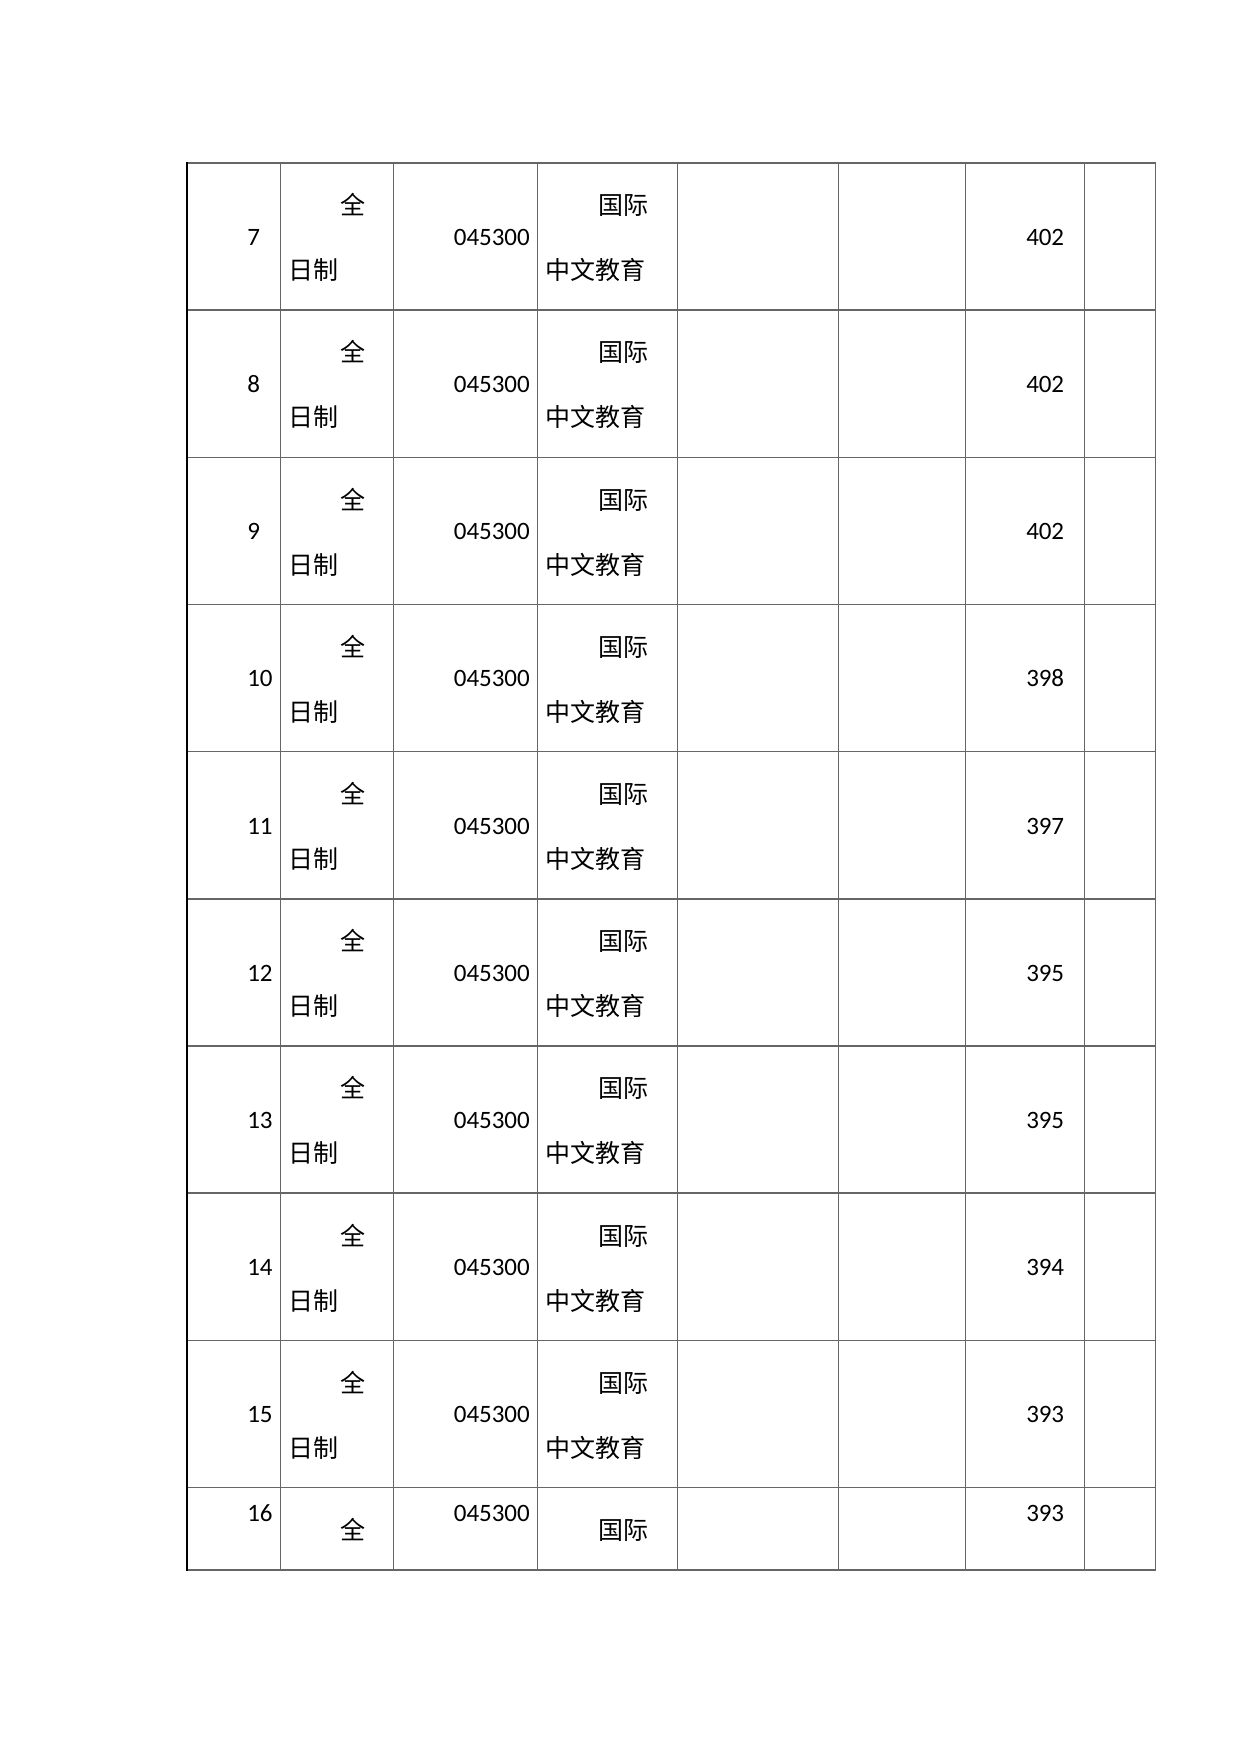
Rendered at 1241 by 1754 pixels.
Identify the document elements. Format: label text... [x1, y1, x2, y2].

table_cell 402 [966, 311, 1084, 456]
table_cell 全日制 [281, 311, 393, 456]
table_cell 12 [188, 900, 280, 1045]
table_cell 394 [966, 1194, 1084, 1339]
table_cell [1085, 164, 1155, 309]
table_cell 全日制 [281, 164, 393, 309]
table_cell 395 [966, 1047, 1084, 1192]
table_cell [678, 1341, 838, 1487]
table_cell [839, 1047, 965, 1192]
table_cell [839, 164, 965, 309]
table_cell [678, 900, 838, 1045]
table_cell 全日制 [281, 752, 393, 898]
table_cell [678, 1194, 838, 1339]
table_cell 7 [188, 164, 280, 309]
table_cell [1085, 752, 1155, 898]
table_cell 11 [188, 752, 280, 898]
table_cell 10 [188, 605, 280, 751]
table_cell 393 [966, 1341, 1084, 1487]
table_cell [839, 311, 965, 456]
table_cell 045300 [394, 1341, 537, 1487]
table_cell 国际中文教育 [538, 458, 677, 603]
table_cell 045300 [394, 164, 537, 309]
table_cell 045300 [394, 900, 537, 1045]
table_cell 全日制 [281, 458, 393, 603]
table_cell [1085, 1194, 1155, 1339]
table_cell [839, 605, 965, 751]
table_cell 393 [966, 1488, 1084, 1569]
table_cell 045300 [394, 1047, 537, 1192]
table_cell 045300 [394, 752, 537, 898]
table_cell [678, 752, 838, 898]
table_cell [839, 900, 965, 1045]
table_cell [678, 164, 838, 309]
table_cell 全日制 [281, 1194, 393, 1339]
table_cell 9 [188, 458, 280, 603]
table_cell 国际中文教育 [538, 900, 677, 1045]
table_cell [1085, 458, 1155, 603]
table_cell 397 [966, 752, 1084, 898]
table_cell 16 [188, 1488, 280, 1569]
table_cell 045300 [394, 1194, 537, 1339]
table_cell 15 [188, 1341, 280, 1487]
table_cell [1085, 311, 1155, 456]
table_cell 全日制 [281, 1047, 393, 1192]
table_cell 国际中文教育 [538, 1047, 677, 1192]
table_cell 045300 [394, 1488, 537, 1569]
table_cell [1085, 1488, 1155, 1569]
table_cell [678, 1488, 838, 1569]
table_cell 国际中文教育 [538, 1341, 677, 1487]
table_cell [1085, 1341, 1155, 1487]
table_cell [678, 311, 838, 456]
table_cell [1085, 900, 1155, 1045]
table_cell 402 [966, 458, 1084, 603]
table_cell [1085, 1047, 1155, 1192]
table_cell [678, 605, 838, 751]
table_cell 045300 [394, 605, 537, 751]
table_cell [839, 1194, 965, 1339]
table_cell 14 [188, 1194, 280, 1339]
table_cell 国际中文教育 [538, 311, 677, 456]
table_cell 全日制 [281, 1341, 393, 1487]
table_cell [839, 1341, 965, 1487]
table_cell 国际中文教育 [538, 1194, 677, 1339]
table_cell 398 [966, 605, 1084, 751]
table_cell [839, 752, 965, 898]
table_cell [1085, 605, 1155, 751]
table_cell 395 [966, 900, 1084, 1045]
table_cell 045300 [394, 311, 537, 456]
table_cell 全日制 [281, 1488, 393, 1569]
table_cell 全日制 [281, 900, 393, 1045]
table_cell 国际中文教育 [538, 752, 677, 898]
table_cell 402 [966, 164, 1084, 309]
table_cell 国际中文教育 [538, 164, 677, 309]
table_cell [678, 458, 838, 603]
table_cell [839, 458, 965, 603]
table_cell [839, 1488, 965, 1569]
table_cell 8 [188, 311, 280, 456]
table_cell 国际中文教育 [538, 1488, 677, 1569]
table_cell 13 [188, 1047, 280, 1192]
table_cell [678, 1047, 838, 1192]
table_cell 全日制 [281, 605, 393, 751]
table_cell 045300 [394, 458, 537, 603]
table_cell 国际中文教育 [538, 605, 677, 751]
